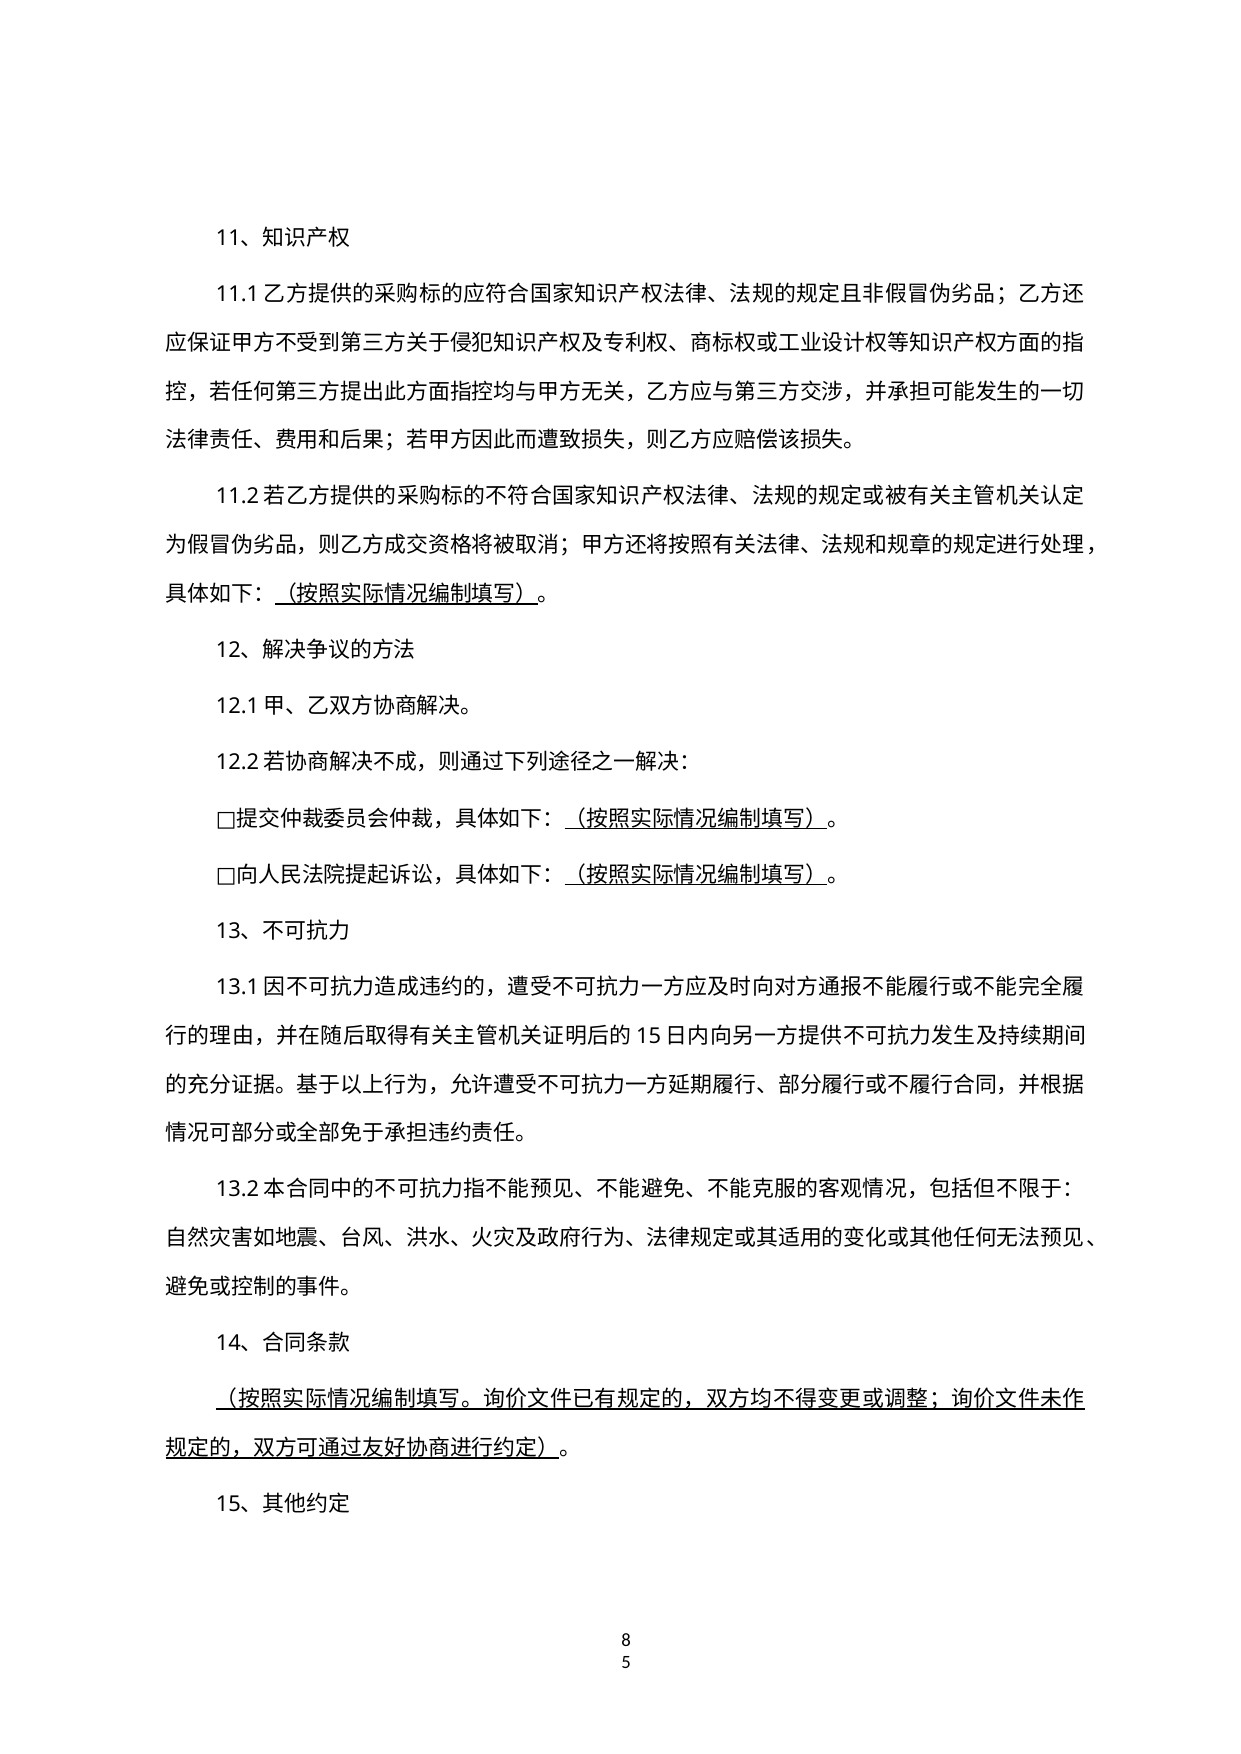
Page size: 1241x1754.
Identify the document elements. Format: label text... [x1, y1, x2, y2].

text 12.2若协商解决不成，则通过下列途径之一解决： [165, 744, 1087, 777]
text 14、合同条款 [165, 1325, 1087, 1357]
text 13.2本合同中的不可抗力指不能预见、不能避免、不能克服的客观情况，包括但不限于：自然灾害如地震、台风、洪水、火灾及政府行为、法律规定或其适用的变化或其他任何无法预见、避免或控制的事件。 [165, 1171, 1087, 1301]
text 11、知识产权 [165, 219, 1087, 252]
text 13、不可抗力 [165, 912, 1087, 945]
text （按照实际情况编制填写。询价文件已有规定的，双方均不得变更或调整；询价文件未作规定的，双方可通过友好协商进行约定）。 [165, 1381, 1087, 1462]
text 11.1乙方提供的采购标的应符合国家知识产权法律、法规的规定且非假冒伪劣品；乙方还应保证甲方不受到第三方关于侵犯知识产权及专利权、商标权或工业设计权等知识产权方面的指控，若任何第三方提出此方面指控均与甲方无关，乙方应与第三方交涉，并承担可能发生的一切法律责任、费用和后果；若甲方因此而遭致损失，则乙方应赔偿该损失。 [165, 276, 1087, 454]
text 13.1因不可抗力造成违约的，遭受不可抗力一方应及时向对方通报不能履行或不能完全履行的理由，并在随后取得有关主管机关证明后的15日内向另一方提供不可抗力发生及持续期间的充分证据。基于以上行为，允许遭受不可抗力一方延期履行、部分履行或不履行合同，并根据情况可部分或全部免于承担违约责任。 [165, 969, 1087, 1147]
text 12、解决争议的方法 [165, 632, 1087, 664]
text □提交仲裁委员会仲裁，具体如下：（按照实际情况编制填写）。 [165, 800, 1087, 833]
text □向人民法院提起诉讼，具体如下：（按照实际情况编制填写）。 [165, 856, 1087, 889]
text 12.1甲、乙双方协商解决。 [165, 688, 1087, 720]
text 15、其他约定 [165, 1486, 1087, 1518]
text 11.2若乙方提供的采购标的不符合国家知识产权法律、法规的规定或被有关主管机关认定为假冒伪劣品，则乙方成交资格将被取消；甲方还将按照有关法律、法规和规章的规定进行处理，具体如下：（按照实际情况编制填写）。 [165, 478, 1087, 608]
